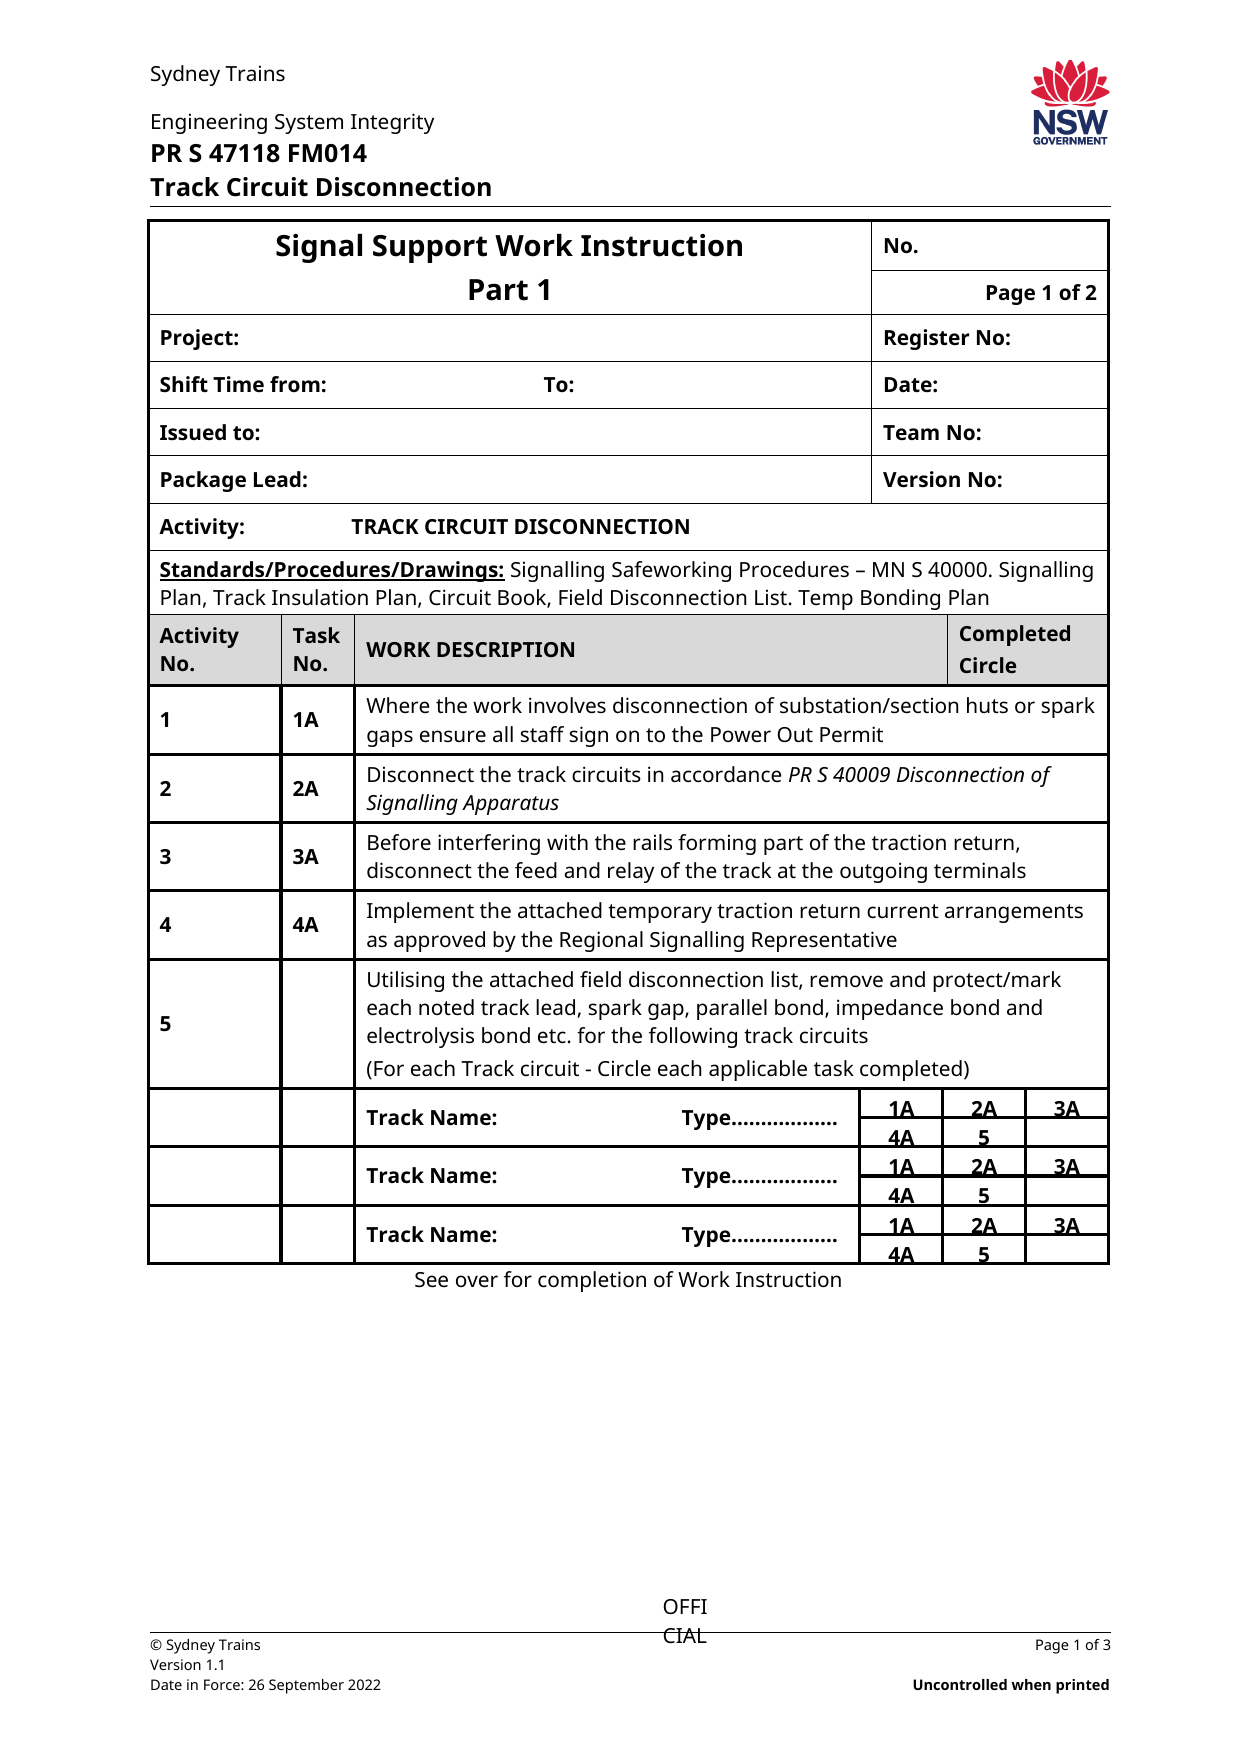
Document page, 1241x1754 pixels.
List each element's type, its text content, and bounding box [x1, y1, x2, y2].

table_cell Activity: [150, 504, 340, 550]
table_header No. [872, 222, 1107, 270]
table_cell 2A [283, 756, 353, 821]
table_cell To: [532, 362, 871, 408]
table_cell Page 1 of 2 [872, 271, 1107, 313]
table_cell Disconnect the track circuits in accordance PR S 40009 Disconnection of Signalling Apparatus [356, 756, 1107, 821]
table_cell 3A [283, 824, 353, 889]
table_cell 4A [861, 1178, 941, 1203]
table_cell 5 [944, 1119, 1024, 1145]
text See over for completion of Work Instruction [150, 1265, 1107, 1293]
table_cell Implement the attached temporary traction return current arrangements as approved by the Regional Signalling Representative [356, 892, 1107, 957]
table_cell Issued to: [150, 409, 340, 455]
table_cell 3 [150, 824, 279, 889]
table_cell [283, 1207, 353, 1262]
table_cell 1A [283, 687, 353, 752]
table_header Signal Support Work Instruction Part 1 [150, 222, 871, 313]
table_cell 2A [944, 1090, 1024, 1116]
table_cell 5 [944, 1178, 1024, 1203]
table_cell Utilising the attached field disconnection list, remove and protect/mark each noted track lead, spark gap, parallel bond, impedance bond and electrolysis bond etc. for the following track circuits (For each Track circuit - Circle each applicable task completed) [356, 961, 1107, 1087]
table_cell 5 [150, 961, 279, 1087]
table_cell 2A [944, 1207, 1024, 1233]
table_cell 3A [1027, 1148, 1107, 1174]
table_cell [340, 409, 871, 455]
table_cell Version No: [872, 456, 1107, 503]
table_cell Completed Circle [948, 615, 1107, 684]
table_cell 3A [1027, 1207, 1107, 1233]
table_cell Shift Time from: [150, 362, 532, 408]
table_cell 4A [861, 1119, 941, 1145]
table_cell Activity No. [150, 615, 281, 684]
table_cell Package Lead: [150, 456, 340, 503]
table_cell [340, 456, 871, 503]
picture [1029, 59, 1111, 146]
table_cell 4A [283, 892, 353, 957]
table_cell 5 [944, 1236, 1024, 1262]
table_cell Project: [150, 315, 871, 361]
table_cell Register No: [872, 315, 1107, 361]
table_cell Before interfering with the rails forming part of the traction return, disconnect the feed and relay of the track at the outgoing terminals [356, 824, 1107, 889]
table_cell Track Name: Type……………… [356, 1207, 858, 1262]
table_cell Track Name: Type……………… [356, 1090, 858, 1145]
table_cell [283, 961, 353, 1087]
table_cell [1027, 1236, 1107, 1262]
table_cell WORK DESCRIPTION [355, 615, 947, 684]
table_cell Date: [872, 362, 1107, 408]
table_cell TRACK CIRCUIT DISCONNECTION [340, 504, 1107, 550]
table_cell Task No. [282, 615, 354, 684]
table_cell [150, 1090, 279, 1145]
table_cell 1A [861, 1090, 941, 1116]
table_cell 1 [150, 687, 279, 752]
table_cell 2 [150, 756, 279, 821]
table_cell [283, 1148, 353, 1203]
table_cell Team No: [872, 409, 1107, 455]
table_cell [1027, 1119, 1107, 1145]
table_cell 1A [861, 1148, 941, 1174]
table_cell 1A [861, 1207, 941, 1233]
table_cell [150, 1207, 279, 1262]
table_cell 2A [944, 1148, 1024, 1174]
table_cell Standards/Procedures/Drawings: Signalling Safeworking Procedures – MN S 40000. Signalling Plan, Track Insulation Plan, Circuit Book, Field Disconnection List. Temp Bonding Plan [150, 551, 1107, 614]
table_cell [150, 1148, 279, 1203]
table_cell 4A [861, 1236, 941, 1262]
table_cell Where the work involves disconnection of substation/section huts or spark gaps ensure all staff sign on to the Power Out Permit [356, 687, 1107, 752]
table_cell 4 [150, 892, 279, 957]
table_cell [283, 1090, 353, 1145]
table_cell 3A [1027, 1090, 1107, 1116]
table_cell Track Name: Type……………… [356, 1148, 858, 1203]
table_cell [1027, 1178, 1107, 1203]
